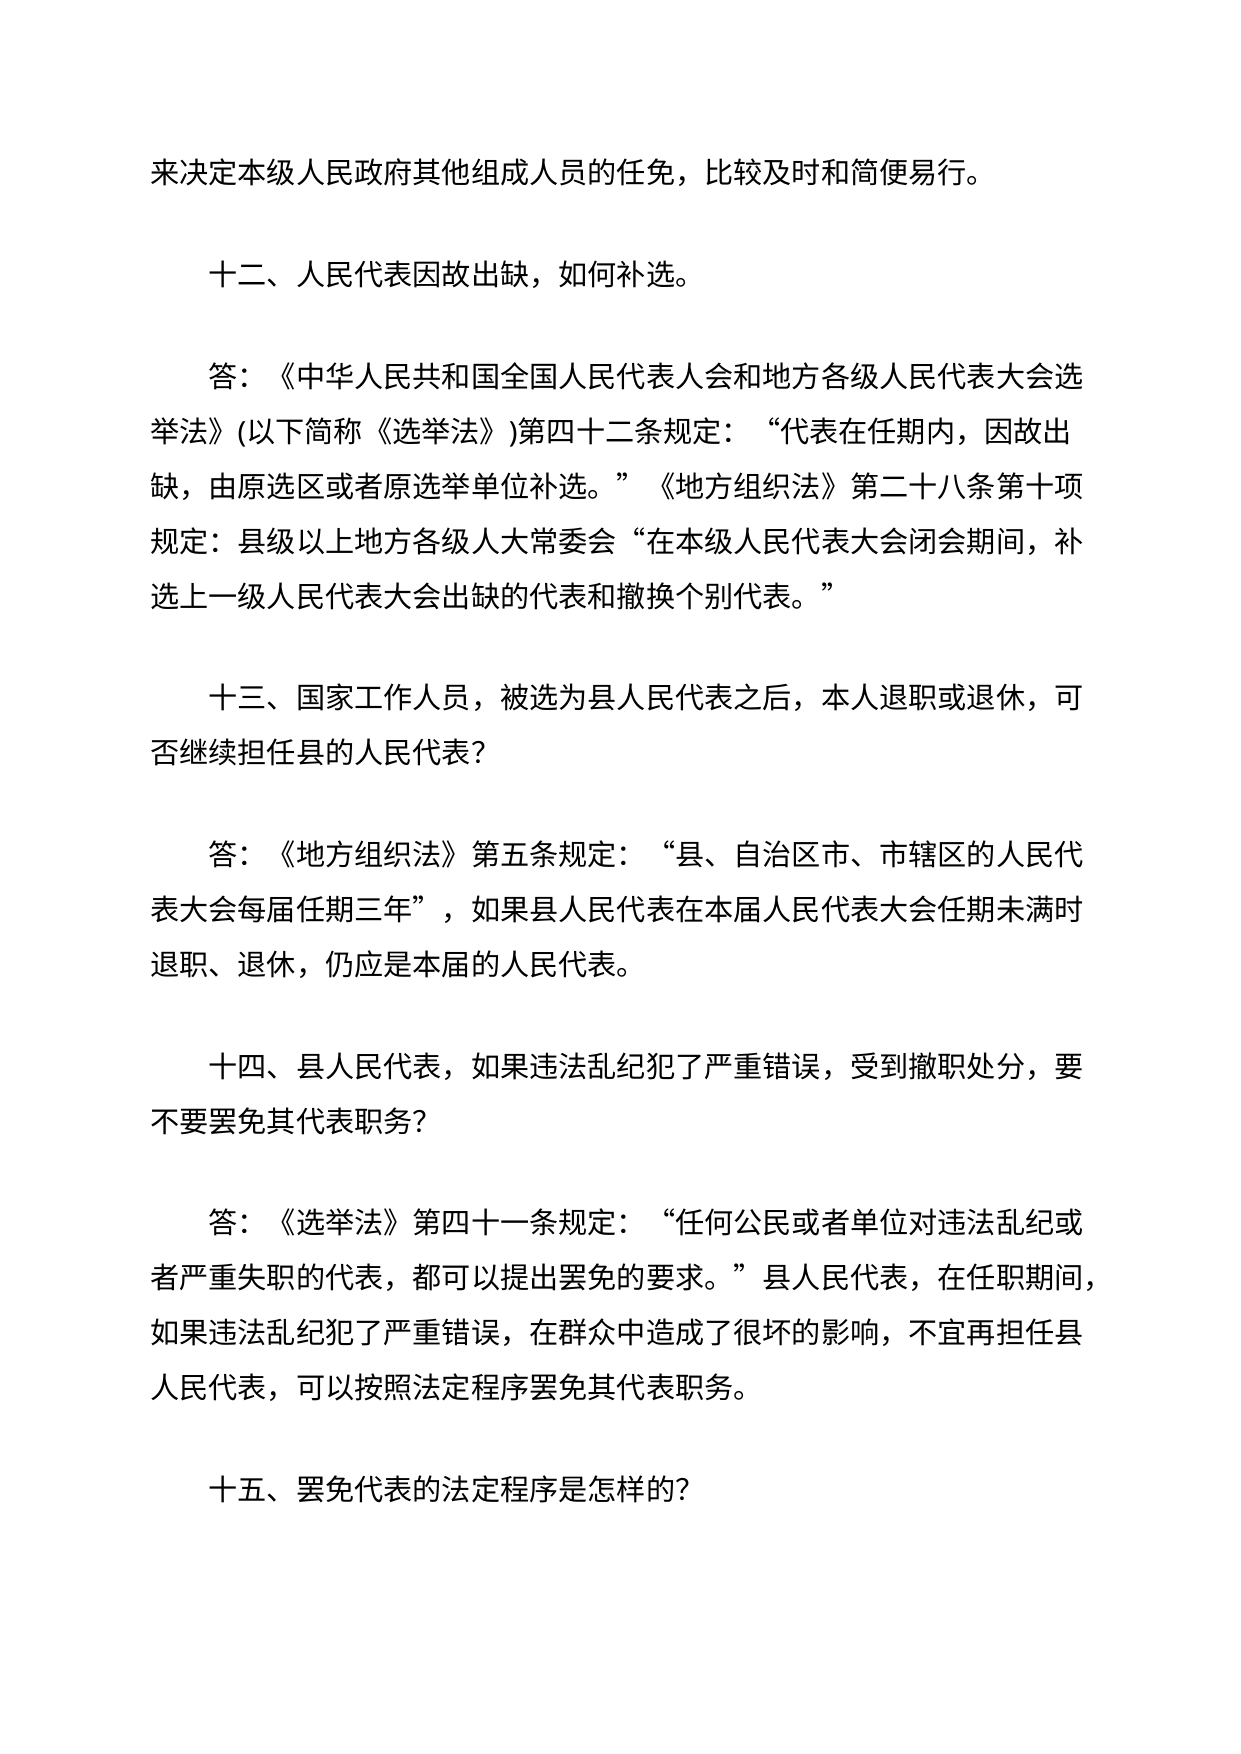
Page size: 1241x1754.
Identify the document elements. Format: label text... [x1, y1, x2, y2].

text 答：《地方组织法》第五条规定：“县、自治区市、市辖区的人民代表大会每届任期三年”，如果县人民代表在本届人民代表大会任期未满时退职、退休，仍应是本届的人民代表。 [150, 832, 1090, 984]
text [150, 150, 1090, 192]
text 答：《选举法》第四十一条规定：“任何公民或者单位对违法乱纪或者严重失职的代表，都可以提出罢免的要求。”县人民代表，在任职期间，如果违法乱纪犯了严重错误，在群众中造成了很坏的影响，不宜再担任县人民代表，可以按照法定程序罢免其代表职务。 [150, 1200, 1090, 1407]
text 十三、国家工作人员，被选为县人民代表之后，本人退职或退休，可否继续担任县的人民代表？ [150, 675, 1090, 772]
text 十五、罢免代表的法定程序是怎样的？ [150, 1466, 1090, 1509]
text 答：《中华人民共和国全国人民代表人会和地方各级人民代表大会选举法》(以下简称《选举法》)第四十二条规定：“代表在任期内，因故出缺，由原选区或者原选举单位补选。”《地方组织法》第二十八条第十项规定：县级以上地方各级人大常委会“在本级人民代表大会闭会期间，补选上一级人民代表大会出缺的代表和撤换个别代表。” [150, 353, 1090, 616]
text 十二、人民代表因故出缺，如何补选。 [150, 252, 1090, 294]
text 十四、县人民代表，如果违法乱纪犯了严重错误，受到撤职处分，要不要罢免其代表职务？ [150, 1043, 1090, 1140]
